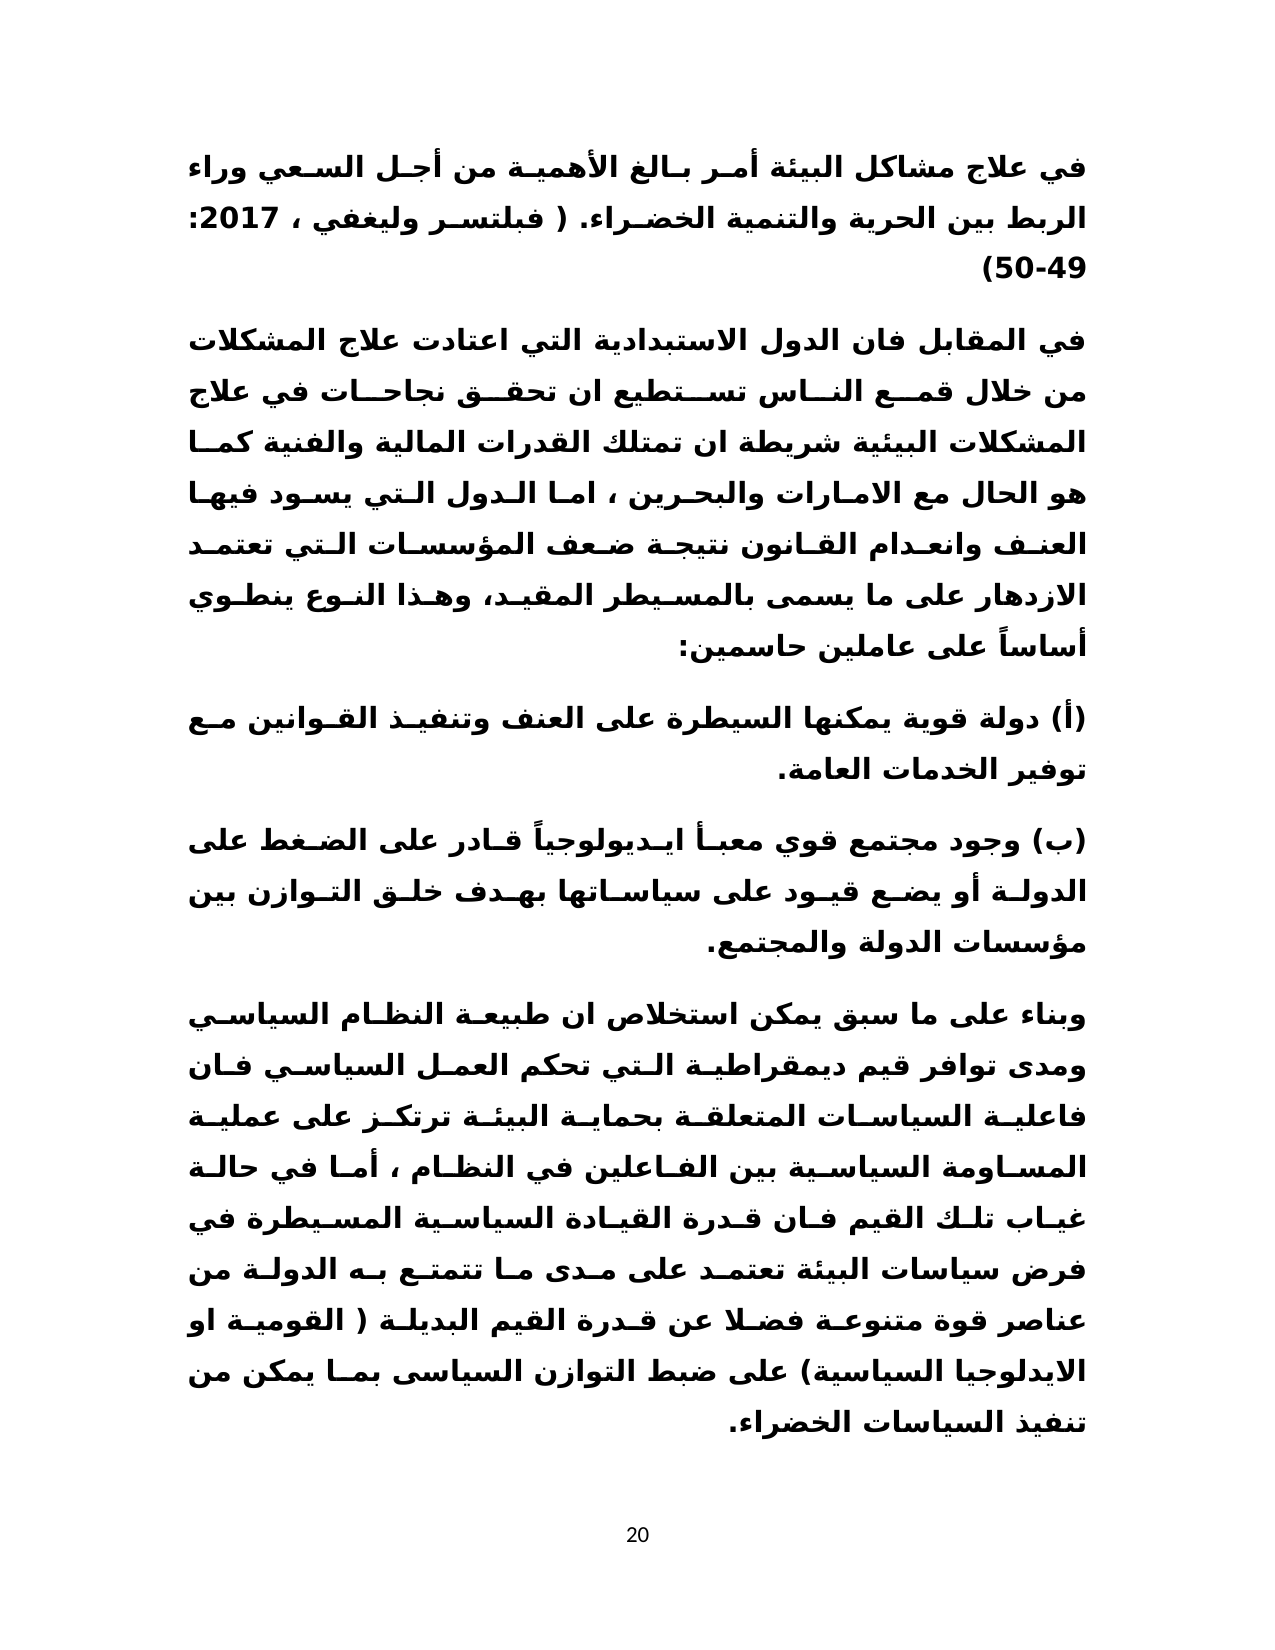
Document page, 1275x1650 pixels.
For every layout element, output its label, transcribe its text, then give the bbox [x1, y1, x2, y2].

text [187, 150, 1087, 286]
text (أ) دولة قوية يمكنها السيطرة على العنف وتنفيذ القوانين مع توفير الخدمات العامة. [187, 701, 1087, 786]
text وبناء على ما سبق يمكن استخلاص ان طبيعة النظام السياسي ومدى توافر قيم ديمقراطية التي تحكم العمل السياسي فان فاعلية السياسات المتعلقة بحماية البيئة ترتكز على عملية المساومة السياسية بين الفاعلين في النظام ، أما في حالة غياب تلك القيم فان قدرة القيادة السياسية المسيطرة في فرض سياسات البيئة تعتمد على مدى ما تتمتع به الدولة من عناصر قوة متنوعة فضلا عن قدرة القيم البديلة ( القومية او الايدلوجيا السياسية) على ضبط التوازن السياسى بما يمكن من تنفيذ السياسات الخضراء. [187, 997, 1087, 1439]
text (ب) وجود مجتمع قوي معبأ ايديولوجياً قادر على الضغط على الدولة أو يضع قيود على سياساتها بهدف خلق التوازن بين مؤسسات الدولة والمجتمع. [187, 824, 1087, 959]
text في المقابل فان الدول الاستبدادية التي اعتادت علاج المشكلات من خلال قمع الناس تستطيع ان تحقق نجاحات في علاج المشكلات البيئية شريطة ان تمتلك القدرات المالية والفنية كما هو الحال مع الامارات والبحرين ، اما الدول التي يسود فيها العنف وانعدام القانون نتيجة ضعف المؤسسات التي تعتمد الازدهار على ما يسمى بالمسيطر المقيد، وهذا النوع ينطوي أساساً على عاملين حاسمين: [187, 324, 1087, 663]
